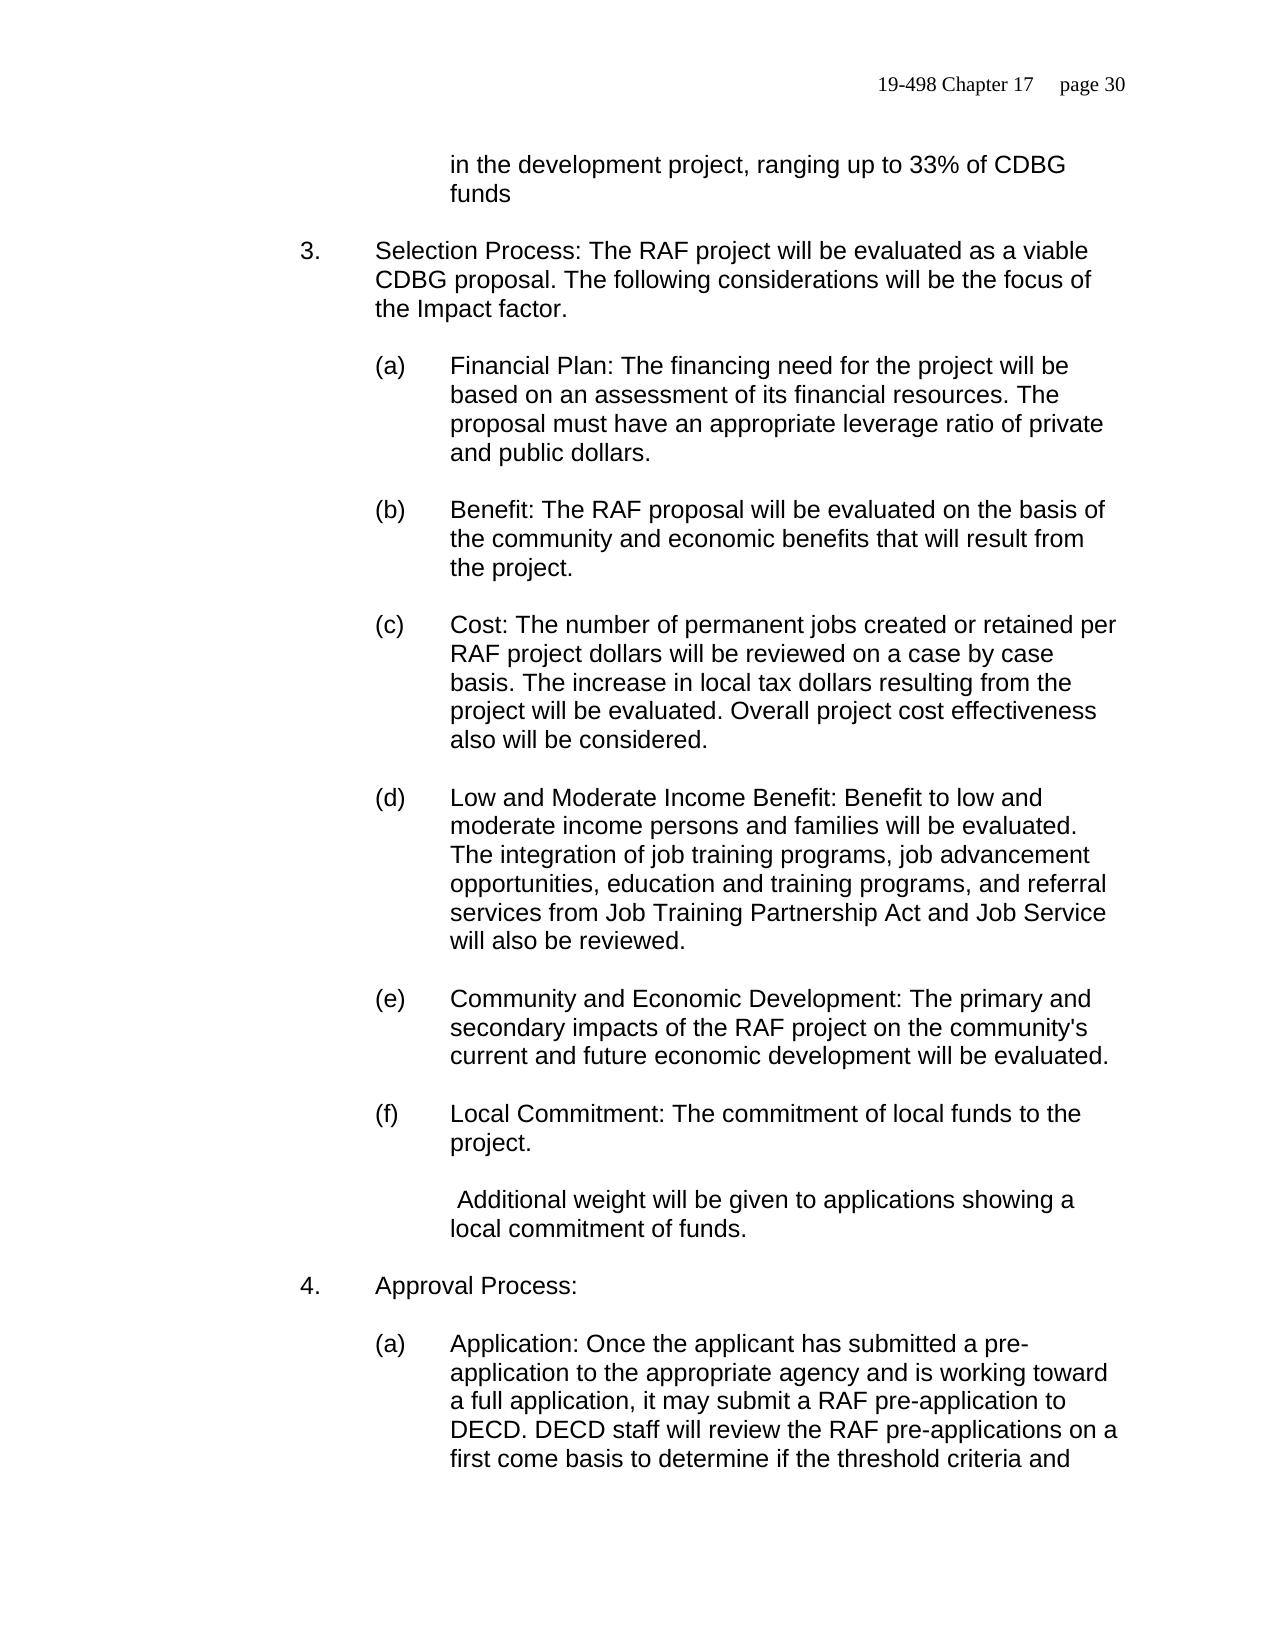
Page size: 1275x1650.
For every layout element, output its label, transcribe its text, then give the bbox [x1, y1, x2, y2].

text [150, 150, 1125, 207]
text (e) Community and Economic Development: The primary and secondary impacts of the RAF project on the community's current and future economic development will be evaluated. [150, 984, 1125, 1070]
text (d) Low and Moderate Income Benefit: Benefit to low and moderate income persons and families will be evaluated. The integration of job training programs, job advancement opportunities, education and training programs, and referral services from Job Training Partnership Act and Job Service will also be reviewed. [150, 782, 1125, 955]
text (f) Local Commitment: The commitment of local funds to the project. [150, 1099, 1125, 1156]
text Additional weight will be given to applications showing a local commitment of funds. [150, 1185, 1125, 1242]
text (c) Cost: The number of permanent jobs created or retained per RAF project dollars will be reviewed on a case by case basis. The increase in local tax dollars resulting from the project will be evaluated. Overall project cost effectiveness also will be considered. [150, 610, 1125, 754]
text (b) Benefit: The RAF proposal will be evaluated on the basis of the community and economic benefits that will result from the project. [150, 495, 1125, 581]
text (a) Financial Plan: The financing need for the project will be based on an assessment of its financial resources. The proposal must have an appropriate leverage ratio of private and public dollars. [150, 351, 1125, 466]
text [150, 1329, 1125, 1472]
text 4. Approval Process: [150, 1271, 1125, 1300]
text 3. Selection Process: The RAF project will be evaluated as a viable CDBG proposal. The following considerations will be the focus of the Impact factor. [150, 236, 1125, 322]
